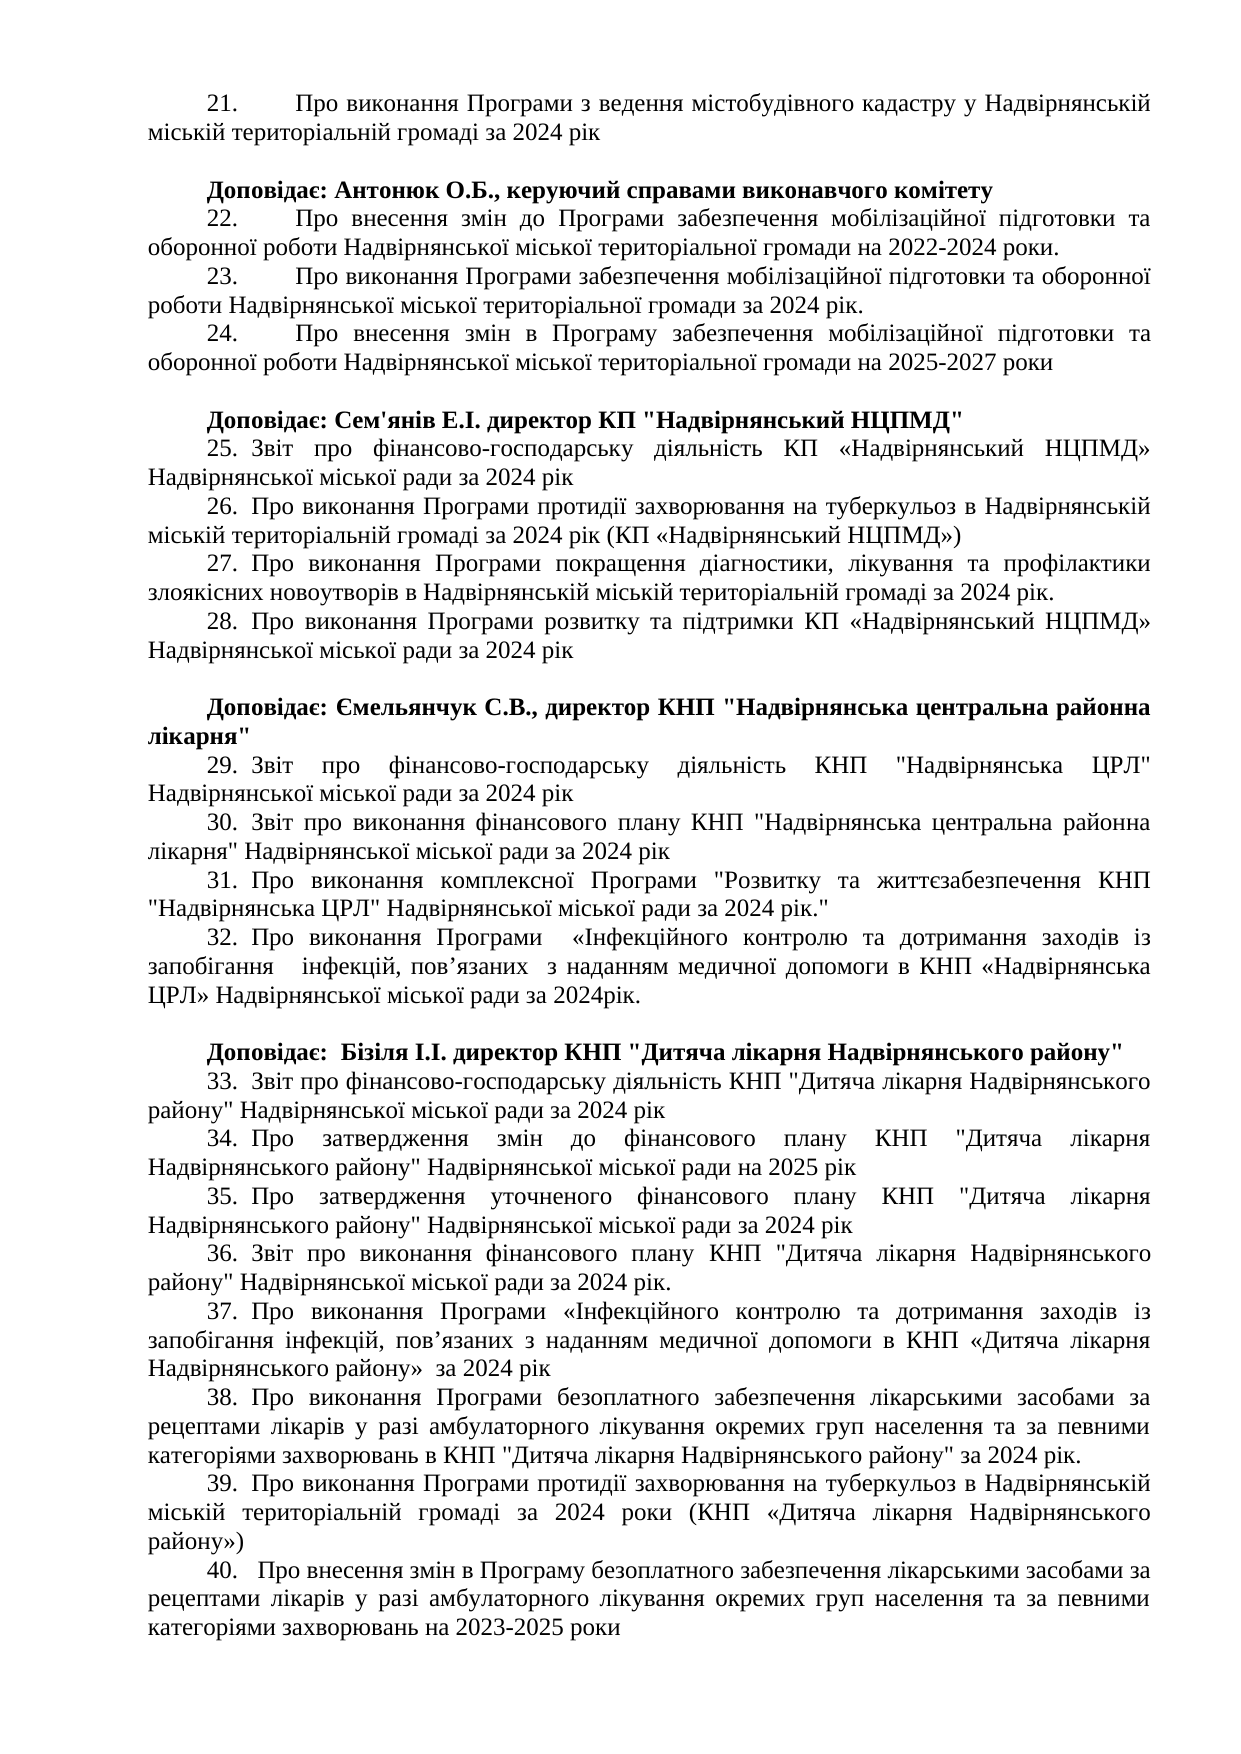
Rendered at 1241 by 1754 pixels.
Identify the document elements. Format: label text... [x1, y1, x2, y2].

list Звіт про виконання фінансового плану КНП "Надвірнянська центральна районна лікарня" Надвірнянської міської ради за 2024 рік [148, 807, 1152, 865]
list Про внесення змін до Програми забезпечення мобілізаційної підготовки та оборонної роботи Надвірнянської міської територіальної громади на 2022-2024 роки. [148, 203, 1152, 261]
list Про виконання Програми з ведення містобудівного кадастру у Надвірнянській міській територіальній громаді за 2024 рік [148, 88, 1152, 146]
list Про внесення змін в Програму безоплатного забезпечення лікарськими засобами за рецептами лікарів у разі амбулаторного лікування окремих груп населення та за певними категоріями захворювань на 2023-2025 роки [148, 1555, 1152, 1641]
list Про виконання Програми розвитку та підтримки КП «Надвірнянський НЦПМД» Надвірнянської міської ради за 2024 рік [148, 606, 1152, 663]
list Звіт про фінансово-господарську діяльність КНП "Дитяча лікарня Надвірнянського району" Надвірнянської міської ради за 2024 рік [148, 1066, 1152, 1123]
list Звіт про фінансово-господарську діяльність КП «Надвірнянський НЦПМД» Надвірнянської міської ради за 2024 рік [148, 433, 1152, 491]
list Про затвердження змін до фінансового плану КНП "Дитяча лікарня Надвірнянського району" Надвірнянської міської ради на 2025 рік [148, 1123, 1152, 1181]
list Про виконання комплексної Програми "Розвитку та життєзабезпечення КНП "Надвірнянська ЦРЛ" Надвірнянської міської ради за 2024 рік." [148, 865, 1152, 922]
list Про виконання Програми забезпечення мобілізаційної підготовки та оборонної роботи Надвірнянської міської територіальної громади за 2024 рік. [148, 261, 1152, 318]
text Доповідає: Бізіля І.І. директор КНП "Дитяча лікарня Надвірнянського району" [148, 1037, 1152, 1066]
list Про виконання Програми покращення діагностики, лікування та профілактики злоякісних новоутворів в Надвірнянській міській територіальній громаді за 2024 рік. [148, 548, 1152, 606]
list Про виконання Програми протидії захворювання на туберкульоз в Надвірнянській міській територіальній громаді за 2024 рік (КП «Надвірнянський НЦПМД») [148, 491, 1152, 548]
list Про затвердження уточненого фінансового плану КНП "Дитяча лікарня Надвірнянського району" Надвірнянської міської ради за 2024 рік [148, 1181, 1152, 1238]
list Про виконання Програми «Інфекційного контролю та дотримання заходів із запобігання інфекцій, пов’язаних з наданням медичної допомоги в КНП «Дитяча лікарня Надвірнянського району» за 2024 рік [148, 1296, 1152, 1382]
text Доповідає: Сем'янів Е.І. директор КП "Надвірнянський НЦПМД" [148, 405, 1152, 433]
text Доповідає: Антонюк О.Б., керуючий справами виконавчого комітету [148, 175, 1152, 203]
list Про виконання Програми протидії захворювання на туберкульоз в Надвірнянській міській територіальній громаді за 2024 роки (КНП «Дитяча лікарня Надвірнянського району») [148, 1468, 1152, 1555]
list Про внесення змін в Програму забезпечення мобілізаційної підготовки та оборонної роботи Надвірнянської міської територіальної громади на 2025-2027 роки [148, 318, 1152, 376]
list Звіт про виконання фінансового плану КНП "Дитяча лікарня Надвірнянського району" Надвірнянської міської ради за 2024 рік. [148, 1238, 1152, 1296]
list Звіт про фінансово-господарську діяльність КНП "Надвірнянська ЦРЛ" Надвірнянської міської ради за 2024 рік [148, 750, 1152, 807]
list Про виконання Програми «Інфекційного контролю та дотримання заходів із запобігання інфекцій, пов’язаних з наданням медичної допомоги в КНП «Надвірнянська ЦРЛ» Надвірнянської міської ради за 2024рік. [148, 922, 1152, 1008]
text Доповідає: Ємельянчук С.В., директор КНП "Надвірнянська центральна районна лікарня" [148, 692, 1152, 750]
list Про виконання Програми безоплатного забезпечення лікарськими засобами за рецептами лікарів у разі амбулаторного лікування окремих груп населення та за певними категоріями захворювань в КНП "Дитяча лікарня Надвірнянського району" за 2024 рік. [148, 1382, 1152, 1468]
